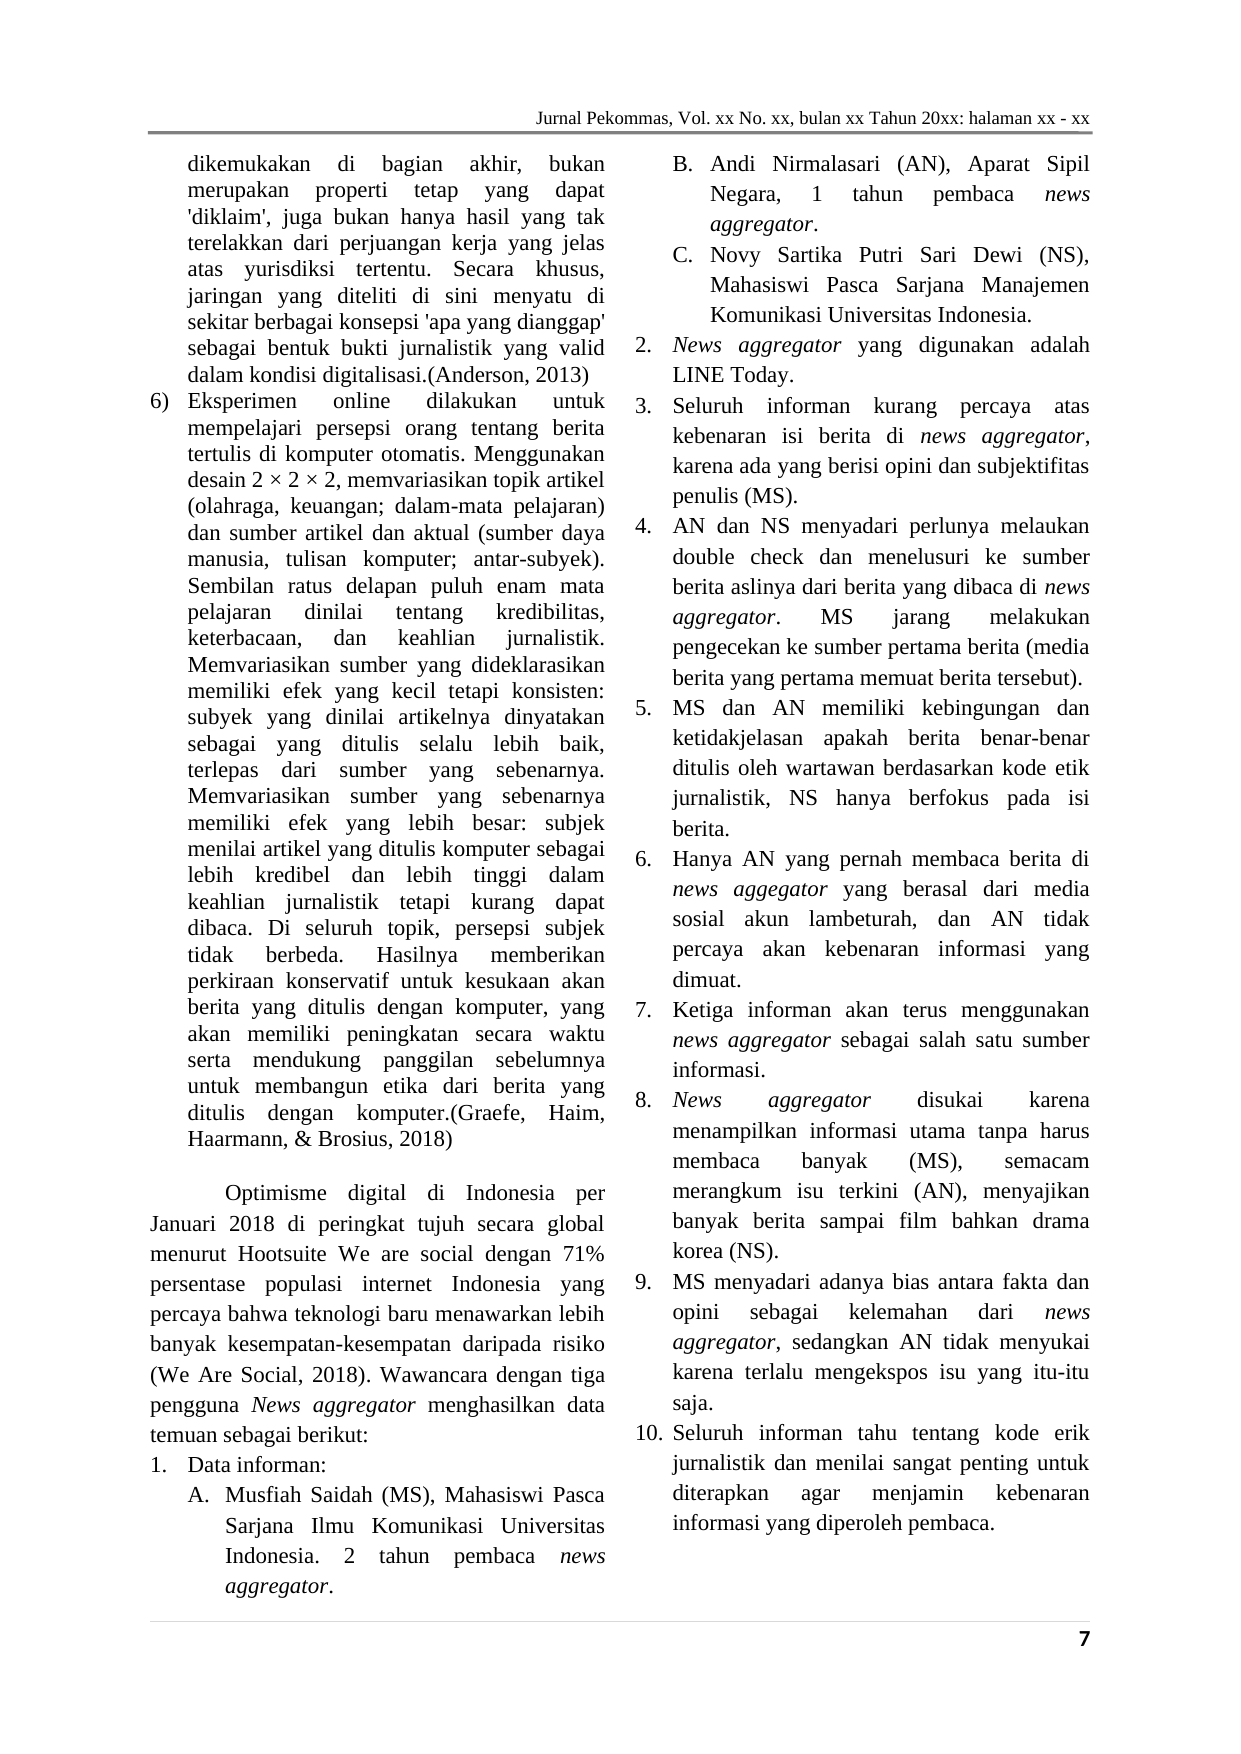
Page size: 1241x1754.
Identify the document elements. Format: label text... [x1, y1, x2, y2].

list Musfiah Saidah (MS), Mahasiswi Pasca Sarjana Ilmu Komunikasi Universitas Indonesia. 2 tahun pembaca news aggregator. [187, 1482, 605, 1598]
list MS menyadari adanya bias antara fakta dan opini sebagai kelemahan dari news aggregator, sedangkan AN tidak menyukai karena terlalu mengekspos isu yang itu-itu saja. [635, 1268, 1090, 1415]
list News aggregator yang digunakan adalah LINE Today. [635, 331, 1090, 388]
list Hanya AN yang pernah membaca berita di news aggegator yang berasal dari media sosial akun lambeturah, dan AN tidak percaya akan kebenaran informasi yang dimuat. [635, 845, 1090, 992]
text Optimisme digital di Indonesia per Januari 2018 di peringkat tujuh secara global menurut Hootsuite We are social dengan 71% persentase populasi internet Indonesia yang percaya bahwa teknologi baru menawarkan lebih banyak kesempatan-kesempatan daripada risiko (We Are Social, 2018). Wawancara dengan tiga pengguna News aggregator menghasilkan data temuan sebagai berikut: [150, 1179, 605, 1447]
list Seluruh informan tahu tentang kode erik jurnalistik dan menilai sangat penting untuk diterapkan agar menjamin kebenaran informasi yang diperoleh pembaca. [635, 1419, 1090, 1536]
list Ketiga informan akan terus menggunakan news aggregator sebagai salah satu sumber informasi. [635, 996, 1090, 1083]
list Novy Sartika Putri Sari Dewi (NS), Mahasiswi Pasca Sarjana Manajemen Komunikasi Universitas Indonesia. [672, 241, 1090, 327]
list News aggregator disukai karena menampilkan informasi utama tanpa harus membaca banyak (MS), semacam merangkum isu terkini (AN), menyajikan banyak berita sampai film bahkan drama korea (NS). [635, 1086, 1090, 1264]
list Eksperimen online dilakukan untuk mempelajari persepsi orang tentang berita tertulis di komputer otomatis. Menggunakan desain 2 × 2 × 2, memvariasikan topik artikel (olahraga, keuangan; dalam-mata pelajaran) dan sumber artikel dan aktual (sumber daya manusia, tulisan komputer; antar-subyek). Sembilan ratus delapan puluh enam mata pelajaran dinilai tentang kredibilitas, keterbacaan, dan keahlian jurnalistik. Memvariasikan sumber yang dideklarasikan memiliki efek yang kecil tetapi konsisten: subyek yang dinilai artikelnya dinyatakan sebagai yang ditulis selalu lebih baik, terlepas dari sumber yang sebenarnya. Memvariasikan sumber yang sebenarnya memiliki efek yang lebih besar: subjek menilai artikel yang ditulis komputer sebagai lebih kredibel dan lebih tinggi dalam keahlian jurnalistik tetapi kurang dapat dibaca. Di seluruh topik, persepsi subjek tidak berbeda. Hasilnya memberikan perkiraan konservatif untuk kesukaan akan berita yang ditulis dengan komputer, yang akan memiliki peningkatan secara waktu serta mendukung panggilan sebelumnya untuk membangun etika dari berita yang ditulis dengan komputer.(Graefe, Haim, Haarmann, & Brosius, 2018) [150, 387, 605, 1151]
list Seluruh informan kurang percaya atas kebenaran isi berita di news aggregator, karena ada yang berisi opini dan subjektifitas penulis (MS). [635, 392, 1090, 509]
list MS dan AN memiliki kebingungan dan ketidakjelasan apakah berita benar-benar ditulis oleh wartawan berdasarkan kode etik jurnalistik, NS hanya berfokus pada isi berita. [635, 694, 1090, 841]
list Andi Nirmalasari (AN), Aparat Sipil Negara, 1 tahun pembaca news aggregator. [672, 150, 1090, 237]
list AN dan NS menyadari perlunya melaukan double check dan menelusuri ke sumber berita aslinya dari berita yang dibaca di news aggregator. MS jarang melakukan pengecekan ke sumber pertama berita (media berita yang pertama memuat berita tersebut). [635, 512, 1090, 690]
list Data informan: [150, 1451, 605, 1478]
